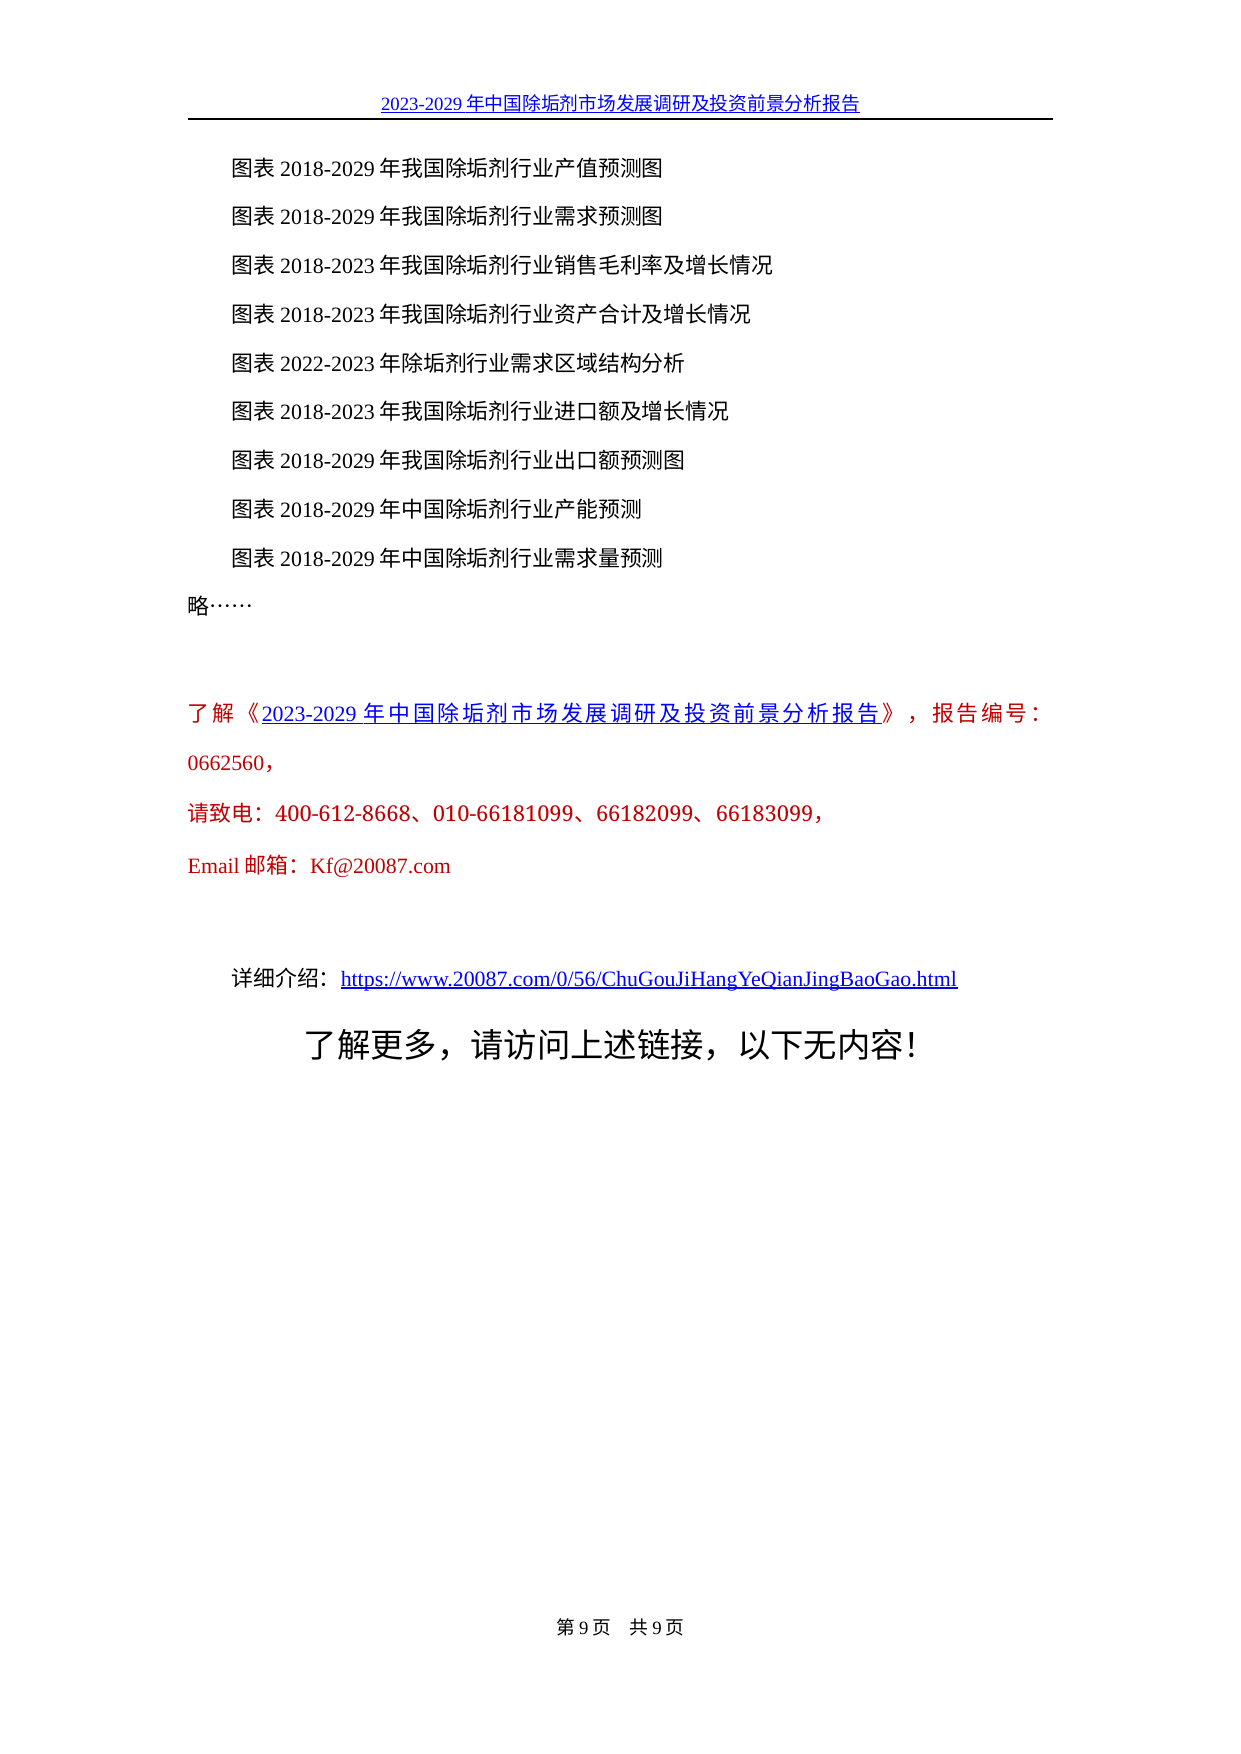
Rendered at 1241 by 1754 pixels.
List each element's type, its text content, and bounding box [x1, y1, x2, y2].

title 了解更多，请访问上述链接，以下无内容！ [187, 1010, 1053, 1075]
text 请致电：400-612-8668、010-66181099、66182099、66183099， [187, 796, 1053, 828]
text 详细介绍：https://www.20087.com/0/56/ChuGouJiHangYeQianJingBaoGao.html [187, 960, 1053, 993]
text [187, 150, 1053, 621]
text 了解《2023-2029年中国除垢剂市场发展调研及投资前景分析报告》，报告编号：0662560， [187, 695, 1053, 777]
text Email邮箱：Kf@20087.com [187, 847, 1053, 880]
